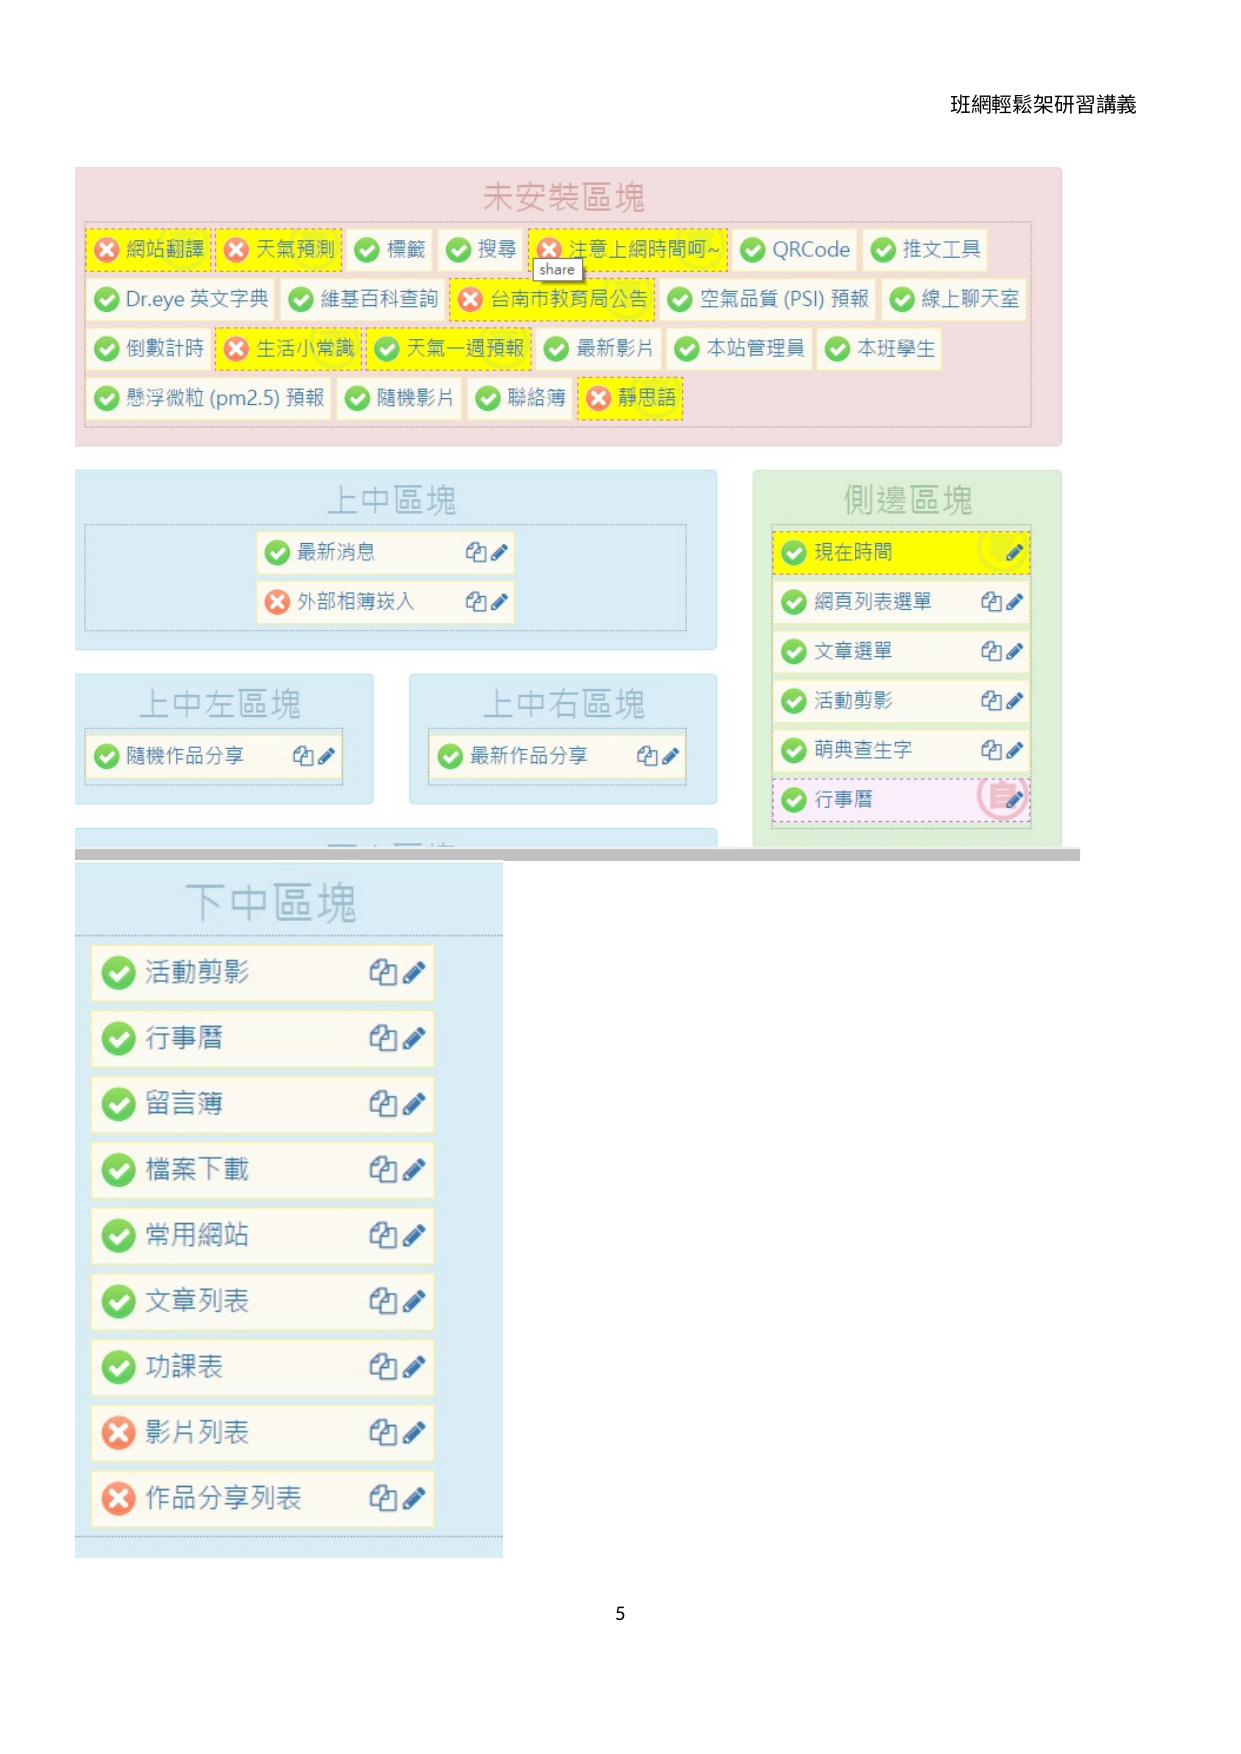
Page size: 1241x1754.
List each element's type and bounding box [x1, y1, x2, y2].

picture [75, 159, 1081, 1558]
